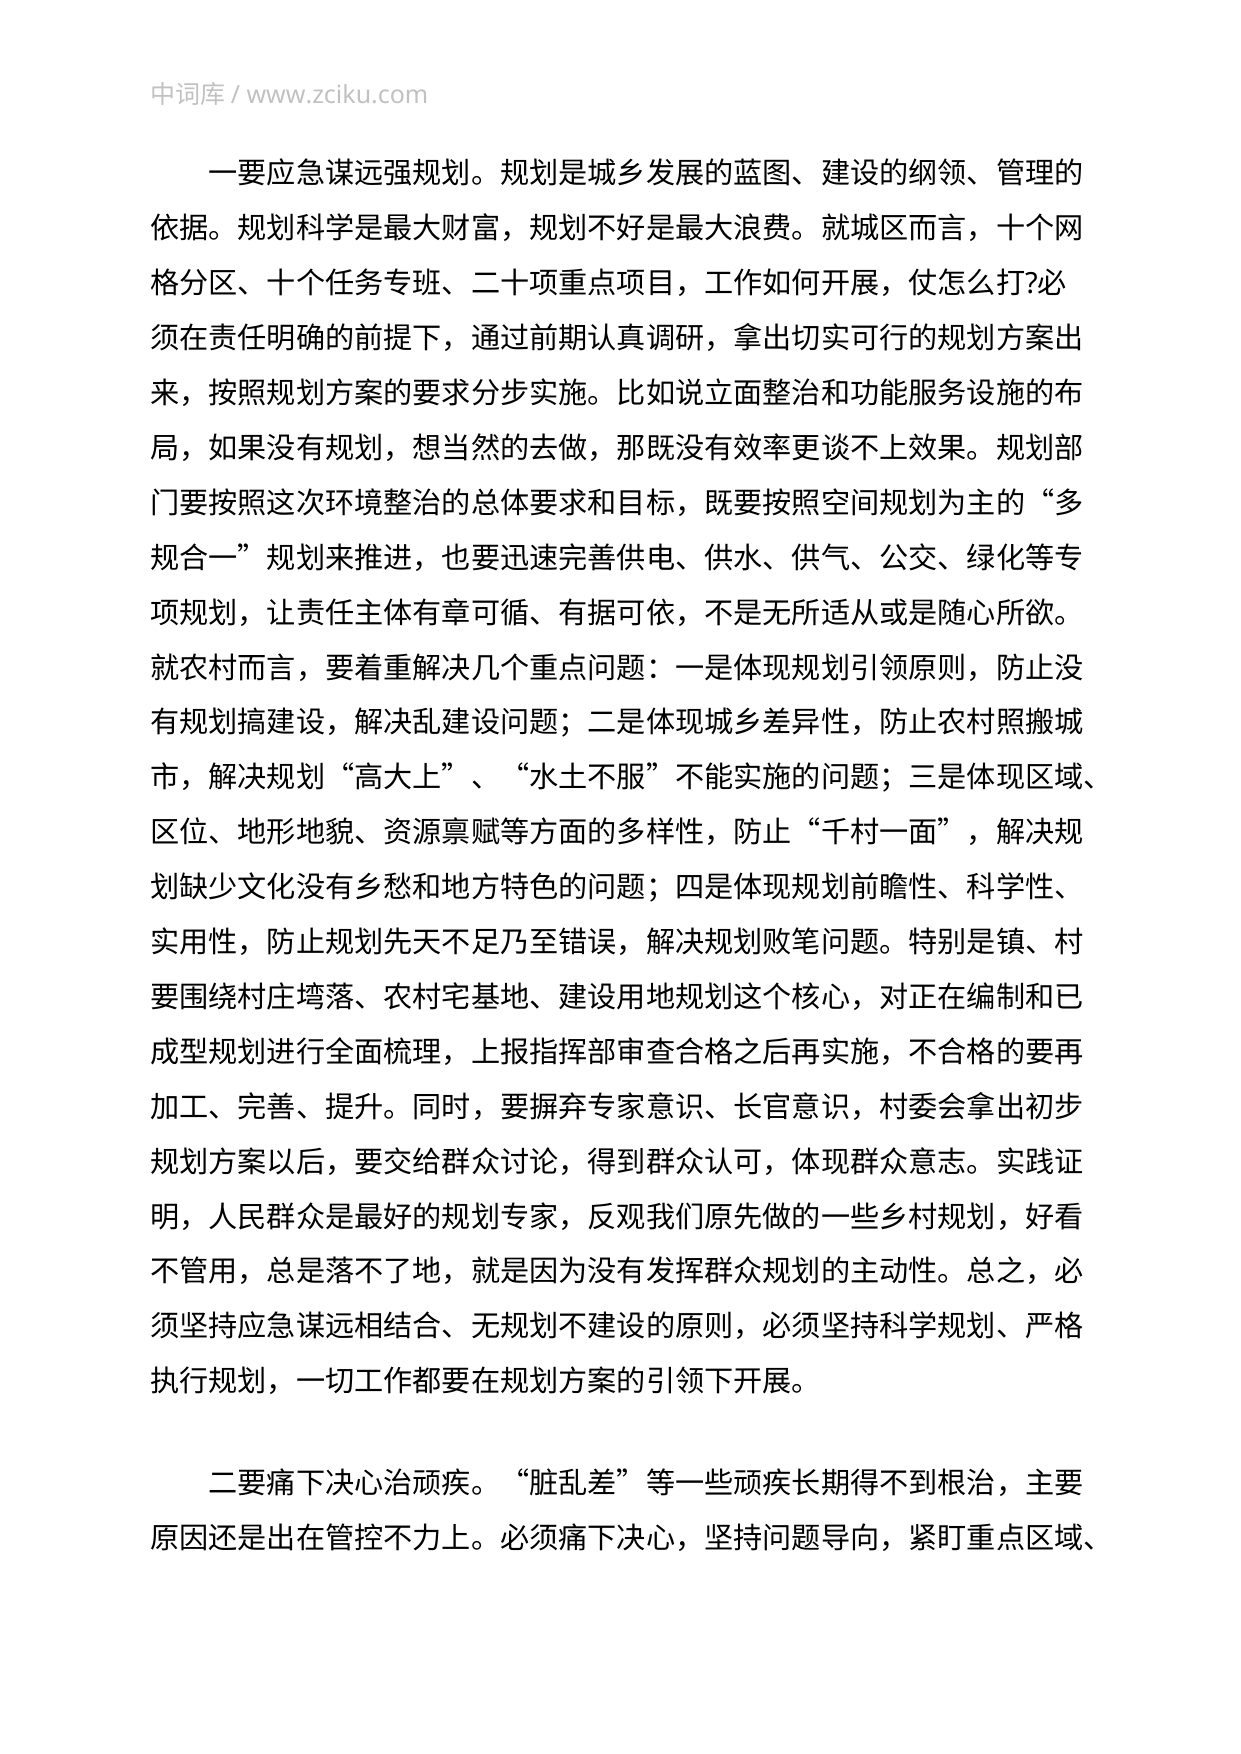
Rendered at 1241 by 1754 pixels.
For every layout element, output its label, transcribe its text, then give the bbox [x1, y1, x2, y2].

text 一要应急谋远强规划。规划是城乡发展的蓝图、建设的纲领、管理的依据。规划科学是最大财富，规划不好是最大浪费。就城区而言，十个网格分区、十个任务专班、二十项重点项目，工作如何开展，仗怎么打?必须在责任明确的前提下，通过前期认真调研，拿出切实可行的规划方案出来，按照规划方案的要求分步实施。比如说立面整治和功能服务设施的布局，如果没有规划，想当然的去做，那既没有效率更谈不上效果。规划部门要按照这次环境整治的总体要求和目标，既要按照空间规划为主的“多规合一”规划来推进，也要迅速完善供电、供水、供气、公交、绿化等专项规划，让责任主体有章可循、有据可依，不是无所适从或是随心所欲。就农村而言，要着重解决几个重点问题：一是体现规划引领原则，防止没有规划搞建设，解决乱建设问题；二是体现城乡差异性，防止农村照搬城市，解决规划“高大上”、“水土不服”不能实施的问题；三是体现区域、区位、地形地貌、资源禀赋等方面的多样性，防止“千村一面”，解决规划缺少文化没有乡愁和地方特色的问题；四是体现规划前瞻性、科学性、实用性，防止规划先天不足乃至错误，解决规划败笔问题。特别是镇、村要围绕村庄塆落、农村宅基地、建设用地规划这个核心，对正在编制和已成型规划进行全面梳理，上报指挥部审查合格之后再实施，不合格的要再加工、完善、提升。同时，要摒弃专家意识、长官意识，村委会拿出初步规划方案以后，要交给群众讨论，得到群众认可，体现群众意志。实践证明，人民群众是最好的规划专家，反观我们原先做的一些乡村规划，好看不管用，总是落不了地，就是因为没有发挥群众规划的主动性。总之，必须坚持应急谋远相结合、无规划不建设的原则，必须坚持科学规划、严格执行规划，一切工作都要在规划方案的引领下开展。 [150, 150, 1090, 1400]
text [150, 1459, 1090, 1557]
